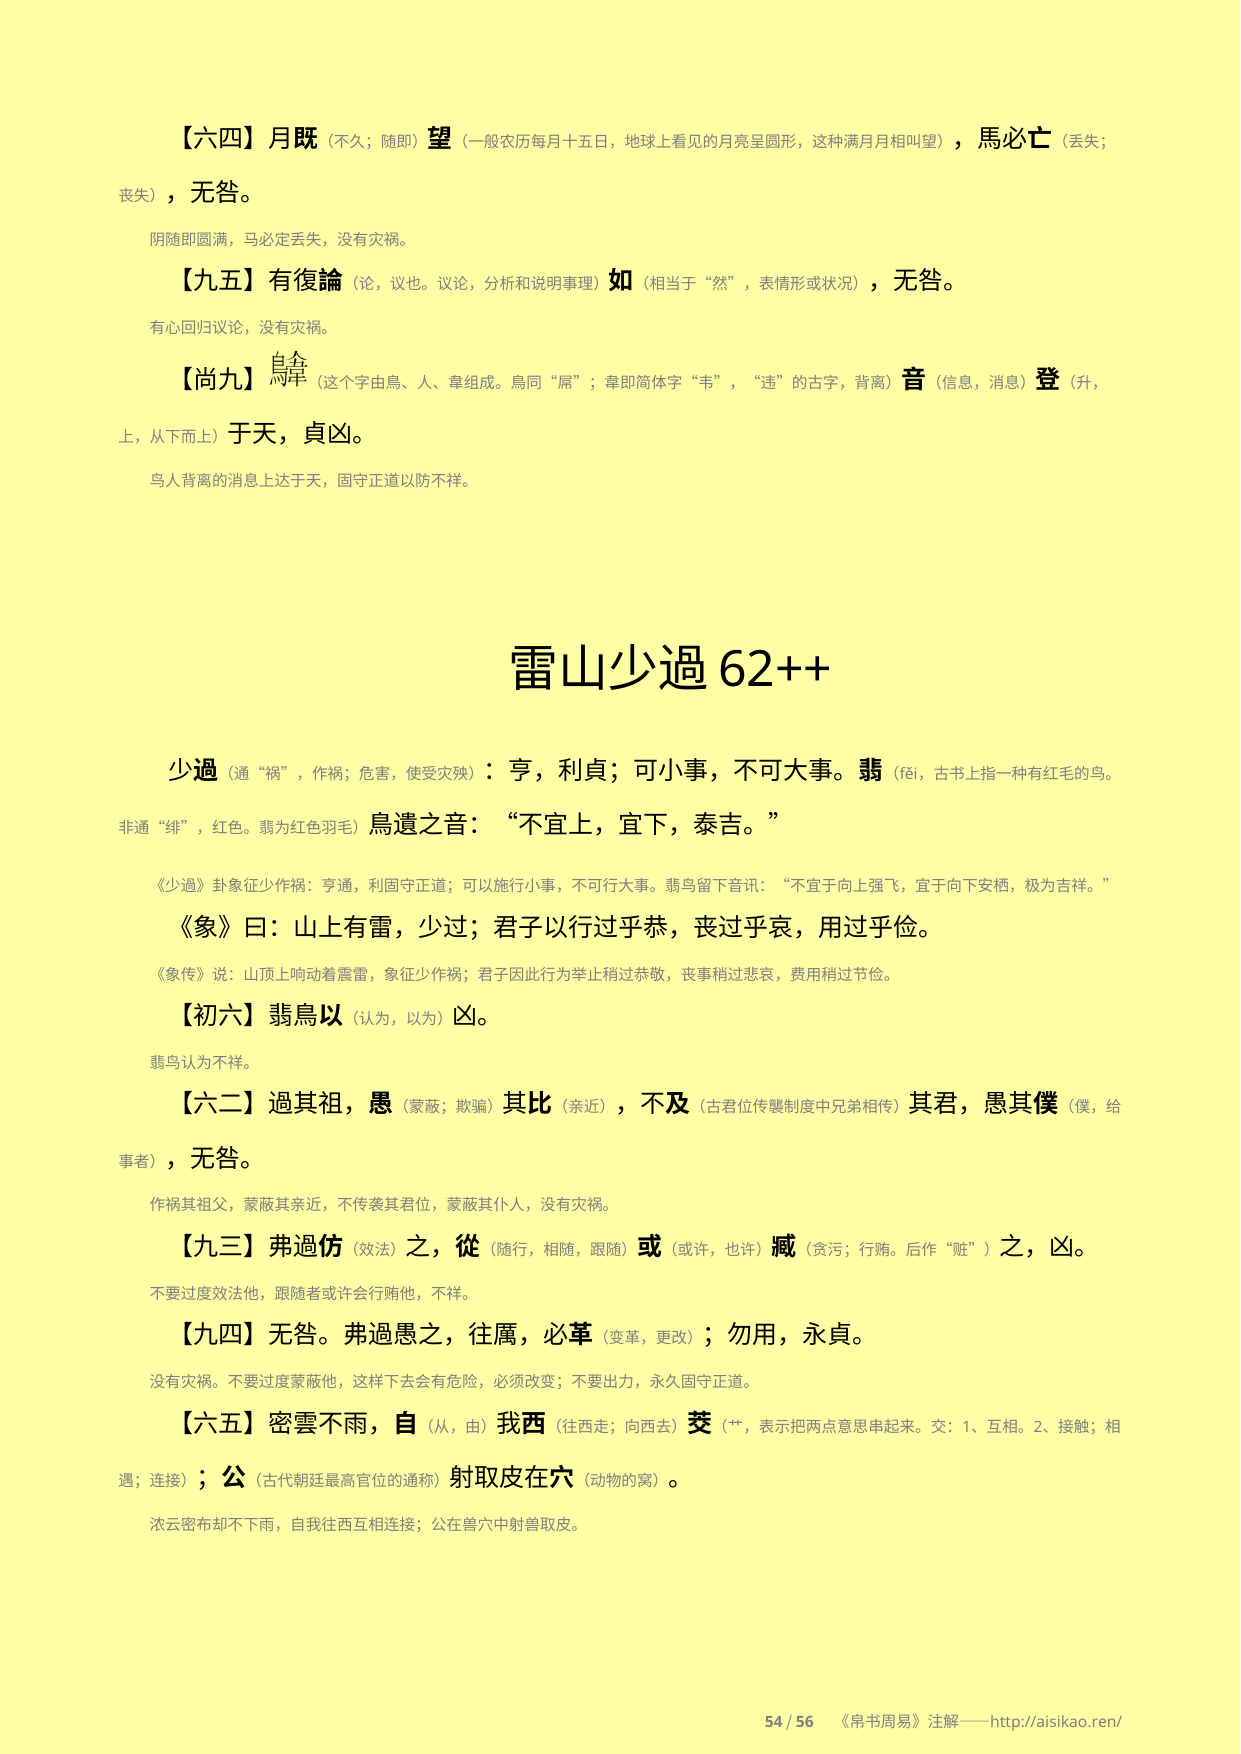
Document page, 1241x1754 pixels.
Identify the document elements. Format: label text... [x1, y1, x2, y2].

text 翡鸟认为不祥。 [118, 1050, 1122, 1073]
text 鸟人背离的消息上达于天，固守正道以防不祥。 [118, 468, 1122, 490]
text 【九四】无咎。弗過愚之，往厲，必革（变革，更改）；勿用，永貞。 [118, 1315, 1122, 1351]
text 阴随即圆满，马必定丢失，没有灾祸。 [118, 227, 1122, 249]
text 作祸其祖父，蒙蔽其亲近，不传袭其君位，蒙蔽其仆人，没有灾祸。 [118, 1193, 1122, 1215]
text 不要过度效法他，跟随者或许会行贿他，不祥。 [118, 1281, 1122, 1303]
text 【初六】翡鳥以（认为，以为）凶。 [118, 996, 1122, 1032]
text 【九五】有復論（论，议也。议论，分析和说明事理）如（相当于“然”，表情形或状况），无咎。 [118, 261, 1122, 297]
text 有心回归议论，没有灾祸。 [118, 315, 1122, 338]
text 《象传》说：山顶上响动着震雷，象征少作祸；君子因此行为举止稍过恭敬，丧事稍过悲哀，费用稍过节俭。 [118, 962, 1122, 984]
text 【六四】月既（不久；随即）望（一般农历每月十五日，地球上看见的月亮呈圆形，这种满月月相叫望），馬必亡（丢失；丧失），无咎。 [118, 118, 1122, 209]
subtitle 雷山少過62++ [118, 629, 1122, 701]
text 【六五】密雲不雨，自（从，由）我西（往西走；向西去）茭（艹，表示把两点意思串起来。交：1、互相。2、接触；相遇；连接）；公（古代朝廷最高官位的通称）射取皮在穴（动物的窝）。 [118, 1403, 1122, 1494]
text 《少過》卦象征少作祸：亨通，利固守正道；可以施行小事，不可行大事。翡鸟留下音讯：“不宜于向上强飞，宜于向下安栖，极为吉祥。” [118, 874, 1122, 896]
text 【六二】過其祖，愚（蒙蔽；欺骗）其比（亲近），不及（古君位传襲制度中兄弟相传）其君，愚其僕（僕，给事者），无咎。 [118, 1084, 1122, 1174]
text 《象》曰：山上有雷，少过；君子以行过乎恭，丧过乎哀，用过乎俭。 [118, 907, 1122, 944]
text 没有灾祸。不要过度蒙蔽他，这样下去会有危险，必须改变；不要出力，永久固守正道。 [118, 1369, 1122, 1392]
text 浓云密布却不下雨，自我往西互相连接；公在兽穴中射兽取皮。 [118, 1512, 1122, 1534]
text 【尚九】（这个字由鳥、人、韋组成。鳥同“屌”；韋即简体字“韦”，“违”的古字，背离）音（信息，消息）登（升，上，从下而上）于天，貞凶。 [118, 349, 1122, 450]
text 少過（通“祸”，作祸；危害，使受灾殃）：亨，利貞；可小事，不可大事。翡（fěi，古书上指一种有红毛的鸟。非通“绯”，红色。翡为红色羽毛）鳥遺之音：“不宜上，宜下，泰吉。” [118, 750, 1122, 841]
text 【九三】弗過仿（效法）之，從（随行，相随，跟随）或（或许，也许）臧（贪污；行贿。后作“赃”）之，凶。 [118, 1227, 1122, 1263]
picture [268, 348, 308, 388]
